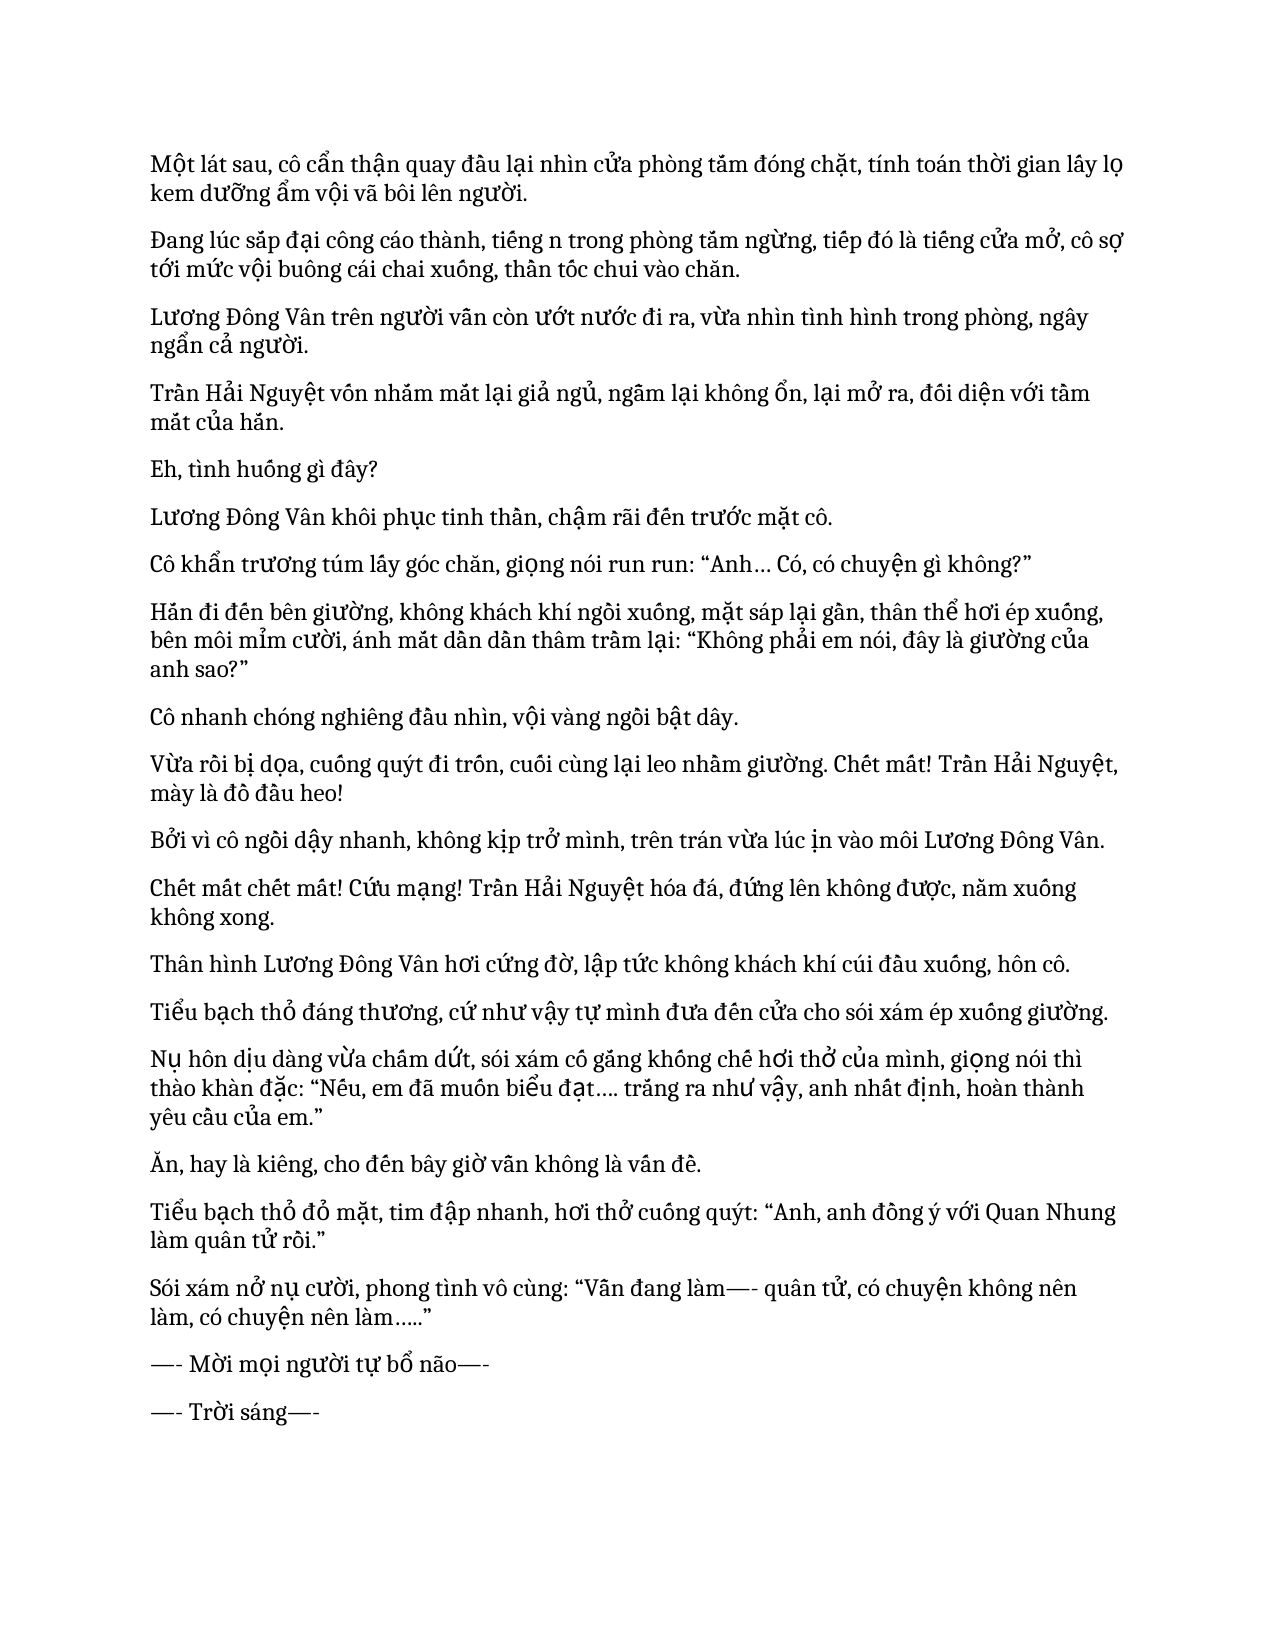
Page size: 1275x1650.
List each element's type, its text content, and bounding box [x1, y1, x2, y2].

text —- Mời mọi người tự bổ não—- [150, 1350, 1125, 1379]
text Bởi vì cô ngồi dậy nhanh, không kịp trở mình, trên trán vừa lúc ịn vào môi Lương Đông Vân. [150, 826, 1125, 855]
text Cô khẩn trương túm lấy góc chăn, giọng nói run run: “Anh… Có, có chuyện gì không?” [150, 550, 1125, 579]
text Ăn, hay là kiêng, cho đến bây giờ vẫn không là vấn đề. [150, 1150, 1125, 1179]
text Eh, tình huống gì đây? [150, 455, 1125, 484]
text Lương Đông Vân trên người vẫn còn ướt nước đi ra, vừa nhìn tình hình trong phòng, ngây ngẩn cả người. [150, 302, 1125, 360]
text —- Trời sáng—- [150, 1397, 1125, 1426]
text Một lát sau, cô cẩn thận quay đầu lại nhìn cửa phòng tắm đóng chặt, tính toán thời gian lấy lọ kem dưỡng ẩm vội vã bôi lên người. [150, 150, 1125, 207]
text Trần Hải Nguyệt vốn nhắm mắt lại giả ngủ, ngẫm lại không ổn, lại mở ra, đối diện với tầm mắt của hắn. [150, 379, 1125, 436]
text Lương Đông Vân khôi phục tinh thần, chậm rãi đến trước mặt cô. [150, 502, 1125, 531]
text Vừa rồi bị dọa, cuống quýt đi trốn, cuối cùng lại leo nhầm giường. Chết mất! Trần Hải Nguyệt, mày là đồ đầu heo! [150, 750, 1125, 807]
text Đang lúc sắp đại công cáo thành, tiếng n trong phòng tắm ngừng, tiếp đó là tiếng cửa mở, cô sợ tới mức vội buông cái chai xuống, thần tốc chui vào chăn. [150, 226, 1125, 284]
text Chết mất chết mất! Cứu mạng! Trần Hải Nguyệt hóa đá, đứng lên không được, nằm xuống không xong. [150, 874, 1125, 931]
text Sói xám nở nụ cười, phong tình vô cùng: “Vẫn đang làm—- quân tử, có chuyện không nên làm, có chuyện nên làm…..” [150, 1274, 1125, 1331]
text Nụ hôn dịu dàng vừa chấm dứt, sói xám cố gắng khống chế hơi thở của mình, giọng nói thì thào khàn đặc: “Nếu, em đã muốn biểu đạt…. trắng ra như vậy, anh nhất định, hoàn thành yêu cầu của em.” [150, 1045, 1125, 1131]
text Cô nhanh chóng nghiêng đầu nhìn, vội vàng ngồi bật dây. [150, 702, 1125, 731]
text Tiểu bạch thỏ đỏ mặt, tim đập nhanh, hơi thở cuống quýt: “Anh, anh đồng ý với Quan Nhung làm quân tử rồi.” [150, 1197, 1125, 1255]
text Tiểu bạch thỏ đáng thương, cứ như vậy tự mình đưa đến cửa cho sói xám ép xuống giường. [150, 997, 1125, 1026]
text Hắn đi đến bên giường, không khách khí ngồi xuống, mặt sáp lại gần, thân thể hơi ép xuống, bên môi mỉm cười, ánh mắt dần dần thâm trầm lại: “Không phải em nói, đây là giường của anh sao?” [150, 597, 1125, 684]
text Thân hình Lương Đông Vân hơi cứng đờ, lập tức không khách khí cúi đầu xuống, hôn cô. [150, 950, 1125, 979]
